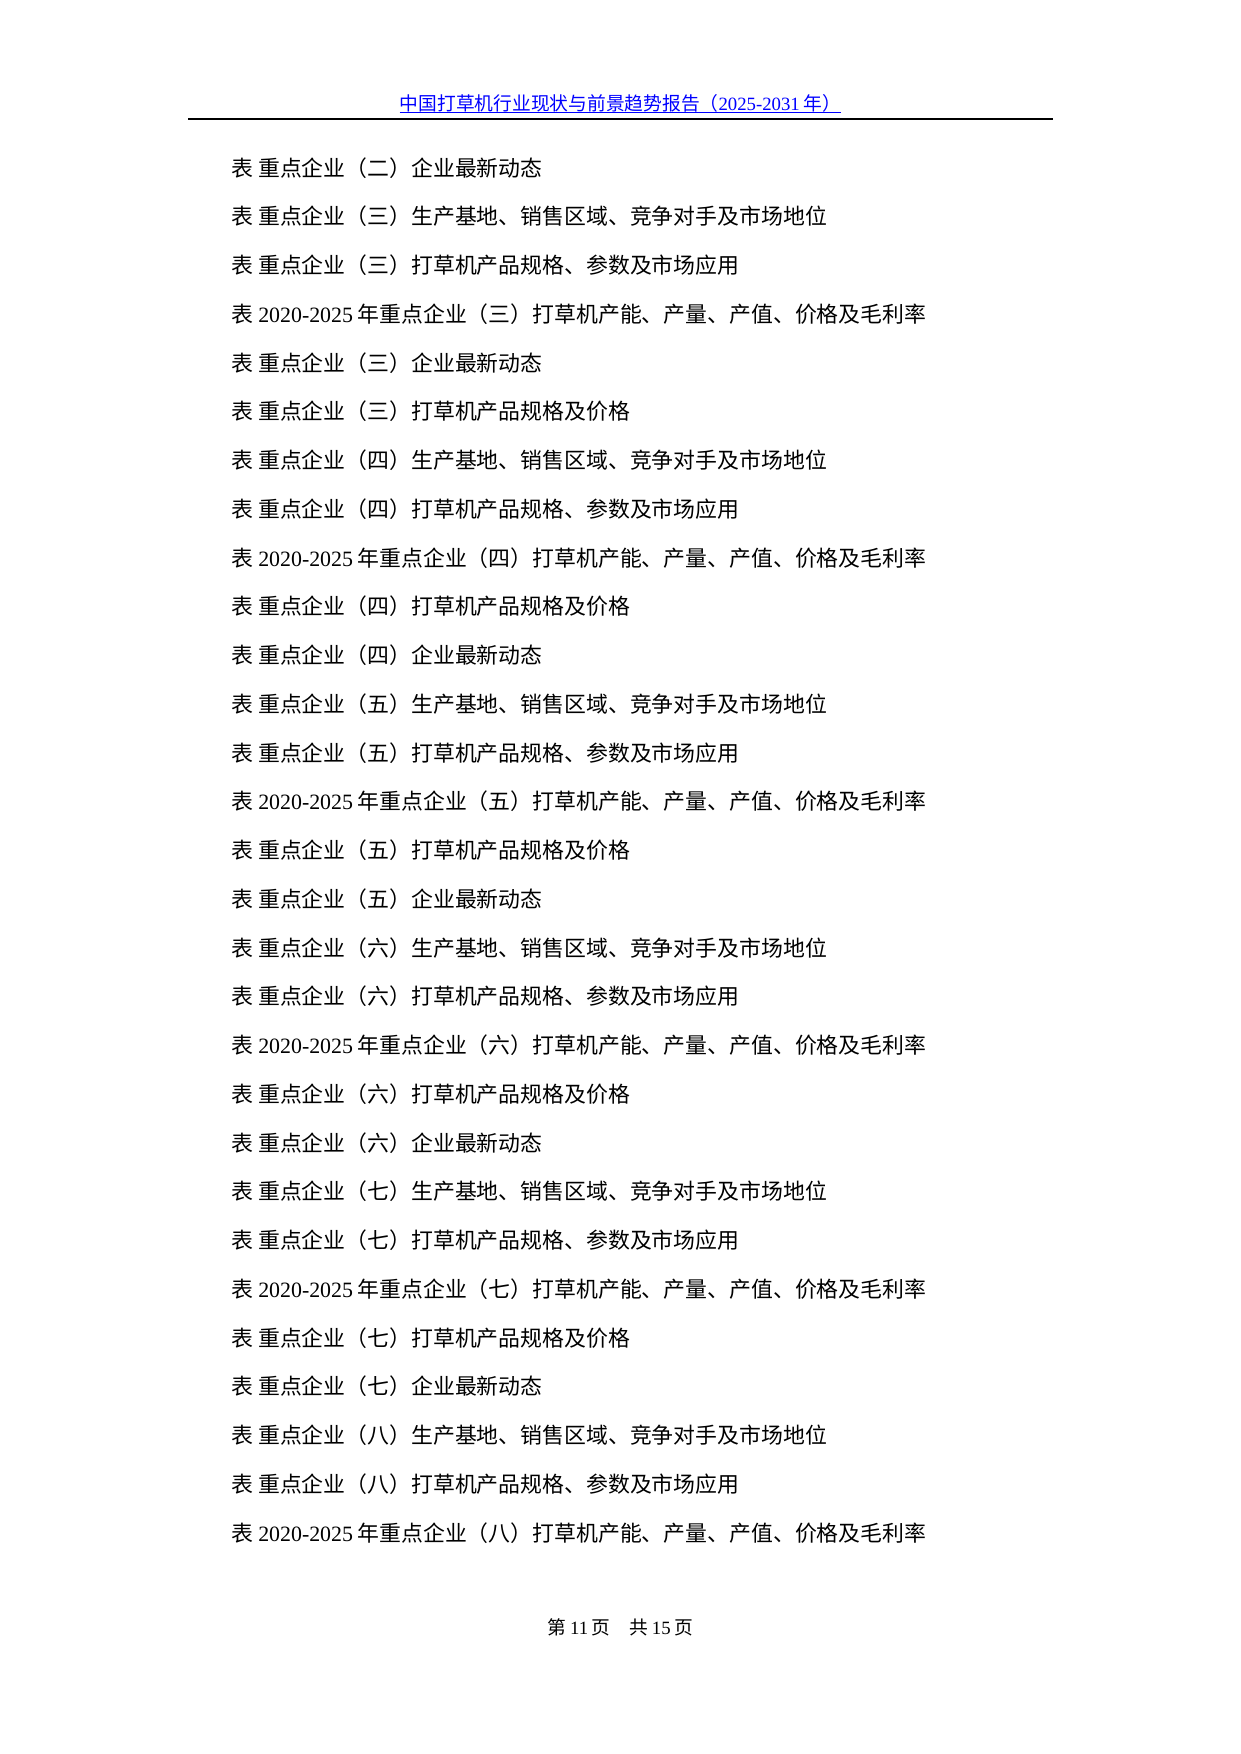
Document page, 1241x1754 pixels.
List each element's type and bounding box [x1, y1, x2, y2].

text [187, 150, 1053, 1548]
